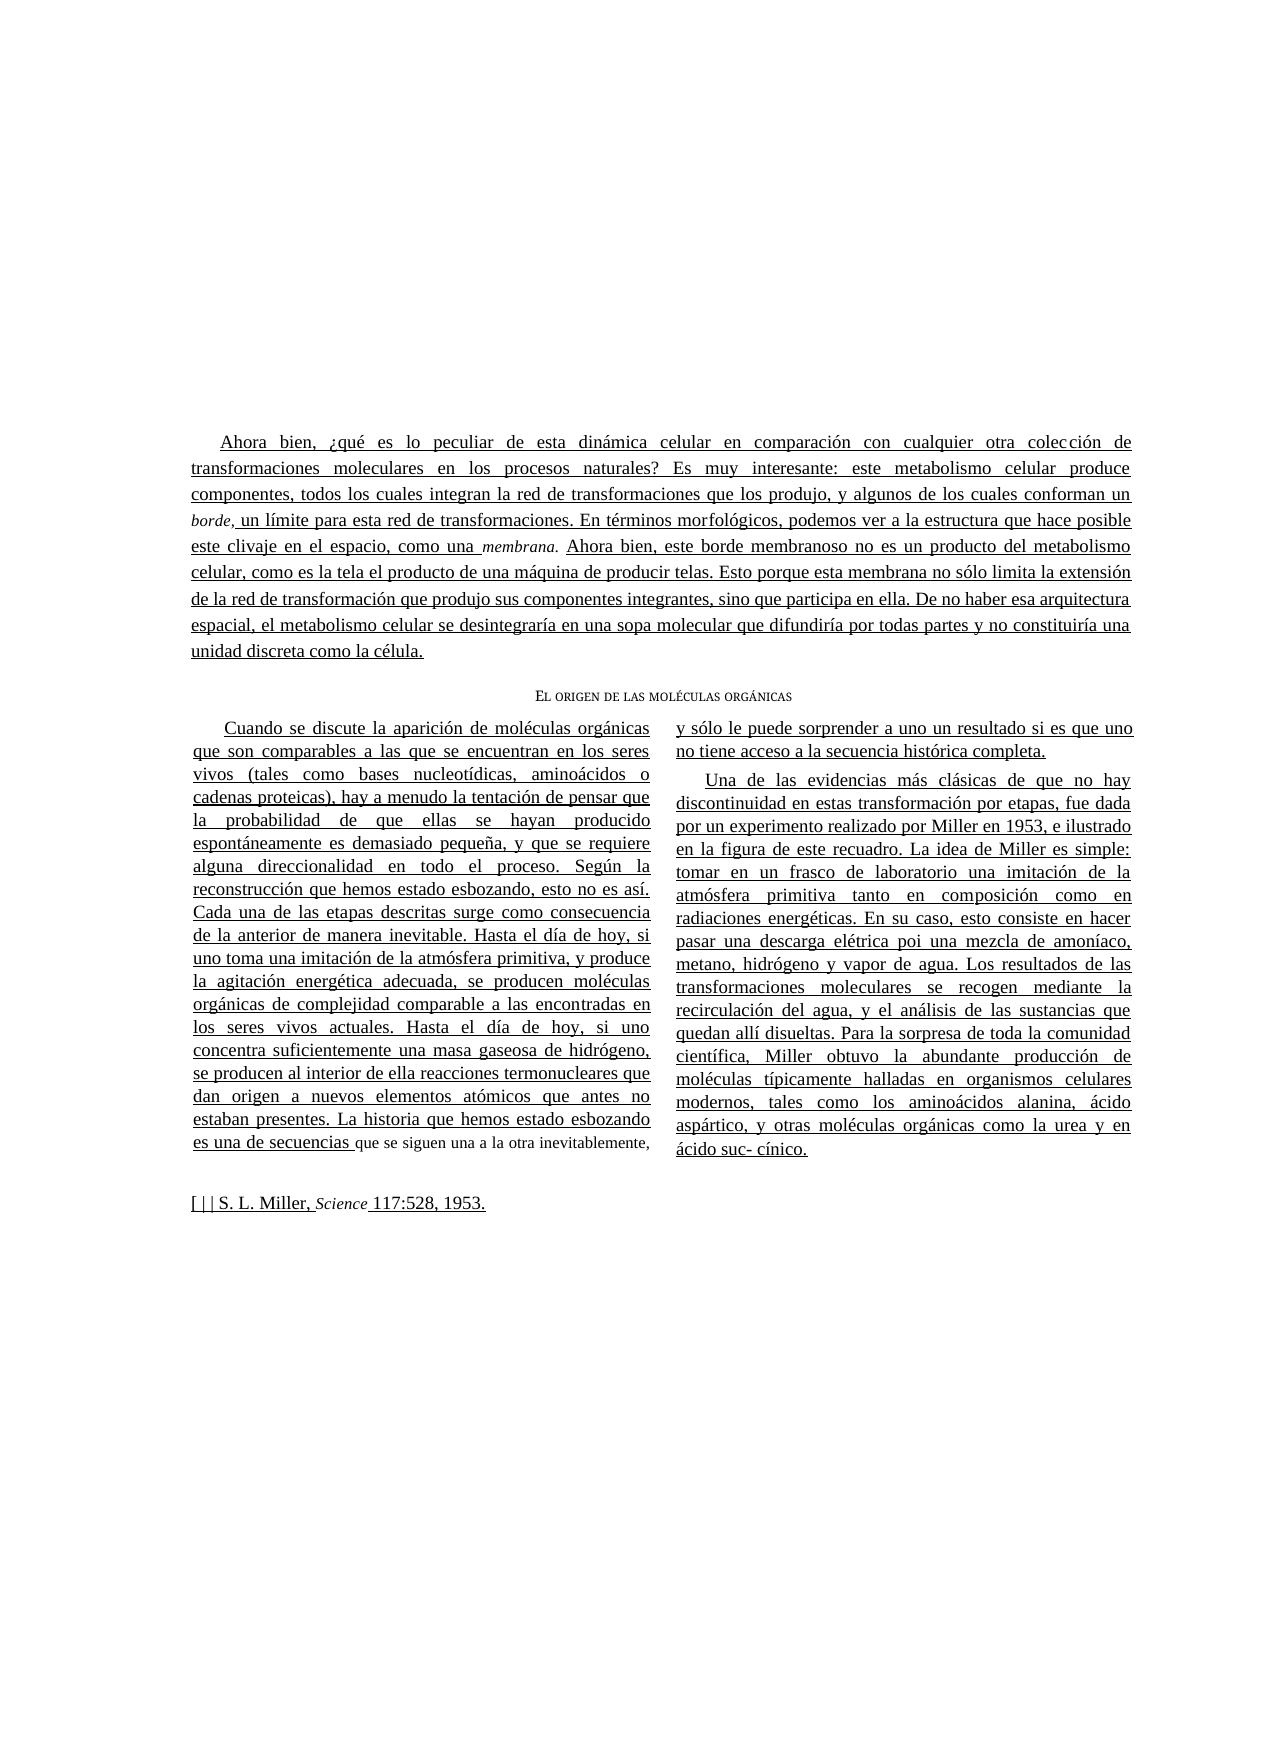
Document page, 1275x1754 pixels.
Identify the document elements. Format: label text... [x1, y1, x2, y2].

text El origen de las moléculas orgánicas [193, 690, 1134, 705]
text Ahora bien, ¿qué es lo peculiar de esta dinámica celular en comparación con cualquier otra colección de transformaciones moleculares en los procesos naturales? Es muy interesante: este metabolismo celular produce componentes, todos los cuales integran la red de transformaciones que los produjo, y algunos de los cuales conforman un borde, un límite para esta red de transformaciones. En términos morfológicos, podemos ver a la estructura que hace posible este clivaje en el espacio, como una membrana. Ahora bien, este borde membranoso no es un producto del metabolismo celular, como es la tela el producto de una máquina de producir telas. Esto porque esta membrana no sólo limita la extensión de la red de transformación que produjo sus componentes integrantes, sino que participa en ella. De no haber esa arquitectura espacial, el metabolismo celular se desintegraría en una sopa molecular que difundiría por todas partes y no constituiría una unidad discreta como la célula. [191, 581, 1132, 662]
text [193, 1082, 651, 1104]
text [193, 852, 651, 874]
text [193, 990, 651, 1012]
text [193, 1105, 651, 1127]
text Ahora bien, ¿qué es lo peculiar de esta dinámica celular en comparación con cualquier otra colección de transformaciones moleculares en los procesos naturales? Es muy interesante: este metabolismo celular produce componentes, todos los cuales integran la red de transformaciones que los produjo, y algunos de los cuales conforman un borde, un límite para esta red de transformaciones. En términos morfológicos, podemos ver a la estructura que hace posible este clivaje en el espacio, como una membrana. Ahora bien, este borde membranoso no es un producto del metabolismo celular, como es la tela el producto de una máquina de producir telas. Esto porque esta membrana no sólo limita la extensión de la red de transformación que produjo sus componentes integrantes, sino que participa en ella. De no haber esa arquitectura espacial, el metabolismo celular se desintegraría en una sopa molecular que difundiría por todas partes y no constituiría una unidad discreta como la célula. [191, 428, 1132, 502]
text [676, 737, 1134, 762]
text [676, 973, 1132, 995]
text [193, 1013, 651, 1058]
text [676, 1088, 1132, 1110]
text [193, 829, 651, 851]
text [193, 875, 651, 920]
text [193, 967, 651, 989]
text Ahora bien, ¿qué es lo peculiar de esta dinámica celular en comparación con cualquier otra colección de transformaciones moleculares en los procesos naturales? Es muy interesante: este metabolismo celular produce componentes, todos los cuales integran la red de transformaciones que los produjo, y algunos de los cuales conforman un borde, un límite para esta red de transformaciones. En términos morfológicos, podemos ver a la estructura que hace posible este clivaje en el espacio, como una membrana. Ahora bien, este borde membranoso no es un producto del metabolismo celular, como es la tela el producto de una máquina de producir telas. Esto porque esta membrana no sólo limita la extensión de la red de transformación que produjo sus componentes integrantes, sino que participa en ella. De no haber esa arquitectura espacial, el metabolismo celular se desintegraría en una sopa molecular que difundiría por todas partes y no constituiría una unidad discreta como la célula. [191, 503, 1132, 580]
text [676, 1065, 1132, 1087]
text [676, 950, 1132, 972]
text [ | | S. L. Miller, Science 117:528, 1953. [191, 1194, 1134, 1213]
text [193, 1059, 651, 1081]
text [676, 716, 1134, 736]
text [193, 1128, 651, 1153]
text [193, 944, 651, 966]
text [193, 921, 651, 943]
